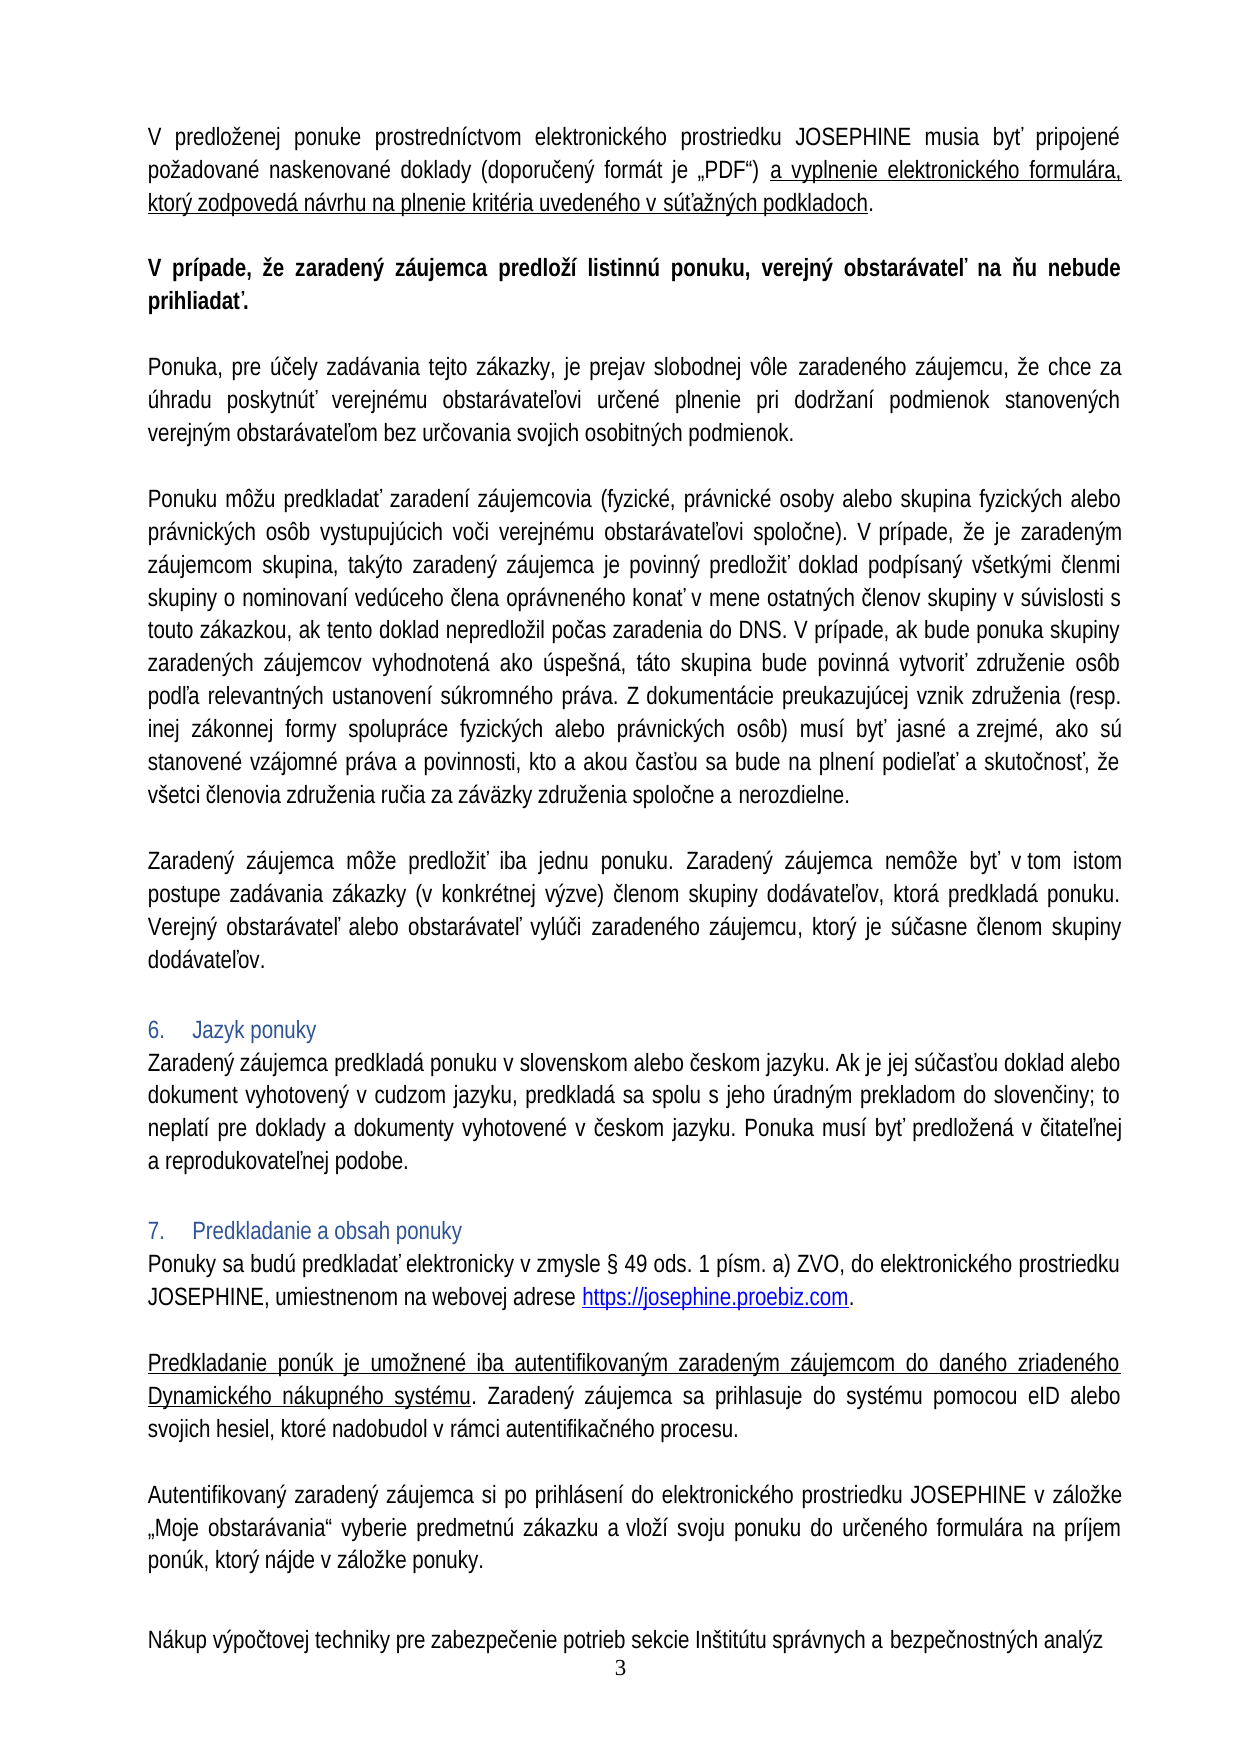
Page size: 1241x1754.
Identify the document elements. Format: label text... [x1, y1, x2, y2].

text Autentifikovaný zaradený záujemca si po prihlásení do elektronického prostriedku JOSEPHINE v záložke „Moje obstarávania“ vyberie predmetnú zákazku a vloží svoju ponuku do určeného formulára na príjem ponúk, ktorý nájde v záložke ponuky. [148, 1480, 1122, 1574]
text Ponuka, pre účely zadávania tejto zákazky, je prejav slobodnej vôle zaradeného záujemcu, že chce za úhradu poskytnúť verejnému obstarávateľovi určené plnenie pri dodržaní podmienok stanovených verejným obstarávateľom bez určovania svojich osobitných podmienok. [148, 352, 1122, 447]
text V predloženej ponuke prostredníctvom elektronického prostriedku JOSEPHINE musia byť pripojené požadované naskenované doklady (doporučený formát je „PDF“) a vyplnenie elektronického formulára, ktorý zodpovedá návrhu na plnenie kritéria uvedeného v súťažných podkladoch. [148, 122, 1122, 216]
text Zaradený záujemca môže predložiť iba jednu ponuku. Zaradený záujemca nemôže byť v tom istom postupe zadávania zákazky (v konkrétnej výzve) členom skupiny dodávateľov, ktorá predkladá ponuku. Verejný obstarávateľ alebo obstarávateľ vylúči zaradeného záujemcu, ktorý je súčasne členom skupiny dodávateľov. [148, 846, 1122, 973]
subtitle Predkladanie a obsah ponuky [148, 1216, 1122, 1245]
text V prípade, že zaradený záujemca predloží listinnú ponuku, verejný obstarávateľ na ňu nebude prihliadať. [148, 253, 1122, 315]
text Zaradený záujemca predkladá ponuku v slovenskom alebo českom jazyku. Ak je jej súčasťou doklad alebo dokument vyhotovený v cudzom jazyku, predkladá sa spolu s jeho úradným prekladom do slovenčiny; to neplatí pre doklady a dokumenty vyhotovené v českom jazyku. Ponuka musí byť predložená v čitateľnej a reprodukovateľnej podobe. [148, 1048, 1122, 1175]
subtitle Jazyk ponuky [148, 1015, 1122, 1043]
text Ponuky sa budú predkladať elektronicky v zmysle § 49 ods. 1 písm. a) ZVO, do elektronického prostriedku JOSEPHINE, umiestnenom na webovej adrese https://josephine.proebiz.com. [148, 1249, 1122, 1311]
text Predkladanie ponúk je umožnené iba autentifikovaným zaradeným záujemcom do daného zriadeného Dynamického nákupného systému. Zaradený záujemca sa prihlasuje do systému pomocou eID alebo svojich hesiel, ktoré nadobudol v rámci autentifikačného procesu. [148, 1348, 1122, 1442]
text Ponuku môžu predkladať zaradení záujemcovia (fyzické, právnické osoby alebo skupina fyzických alebo právnických osôb vystupujúcich voči verejnému obstarávateľovi spoločne). V prípade, že je zaradeným záujemcom skupina, takýto zaradený záujemca je povinný predložiť doklad podpísaný všetkými členmi skupiny o nominovaní vedúceho člena oprávneného konať v mene ostatných členov skupiny v súvislosti s touto zákazkou, ak tento doklad nepredložil počas zaradenia do DNS. V prípade, ak bude ponuka skupiny zaradených záujemcov vyhodnotená ako úspešná, táto skupina bude povinná vytvoriť združenie osôb podľa relevantných ustanovení súkromného práva. Z dokumentácie preukazujúcej vznik združenia (resp. inej zákonnej formy spolupráce fyzických alebo právnických osôb) musí byť jasné a zrejmé, ako sú stanovené vzájomné práva a povinnosti, kto a akou časťou sa bude na plnení podieľať a skutočnosť, že všetci členovia združenia ručia za záväzky združenia spoločne a nerozdielne. [148, 484, 1122, 809]
